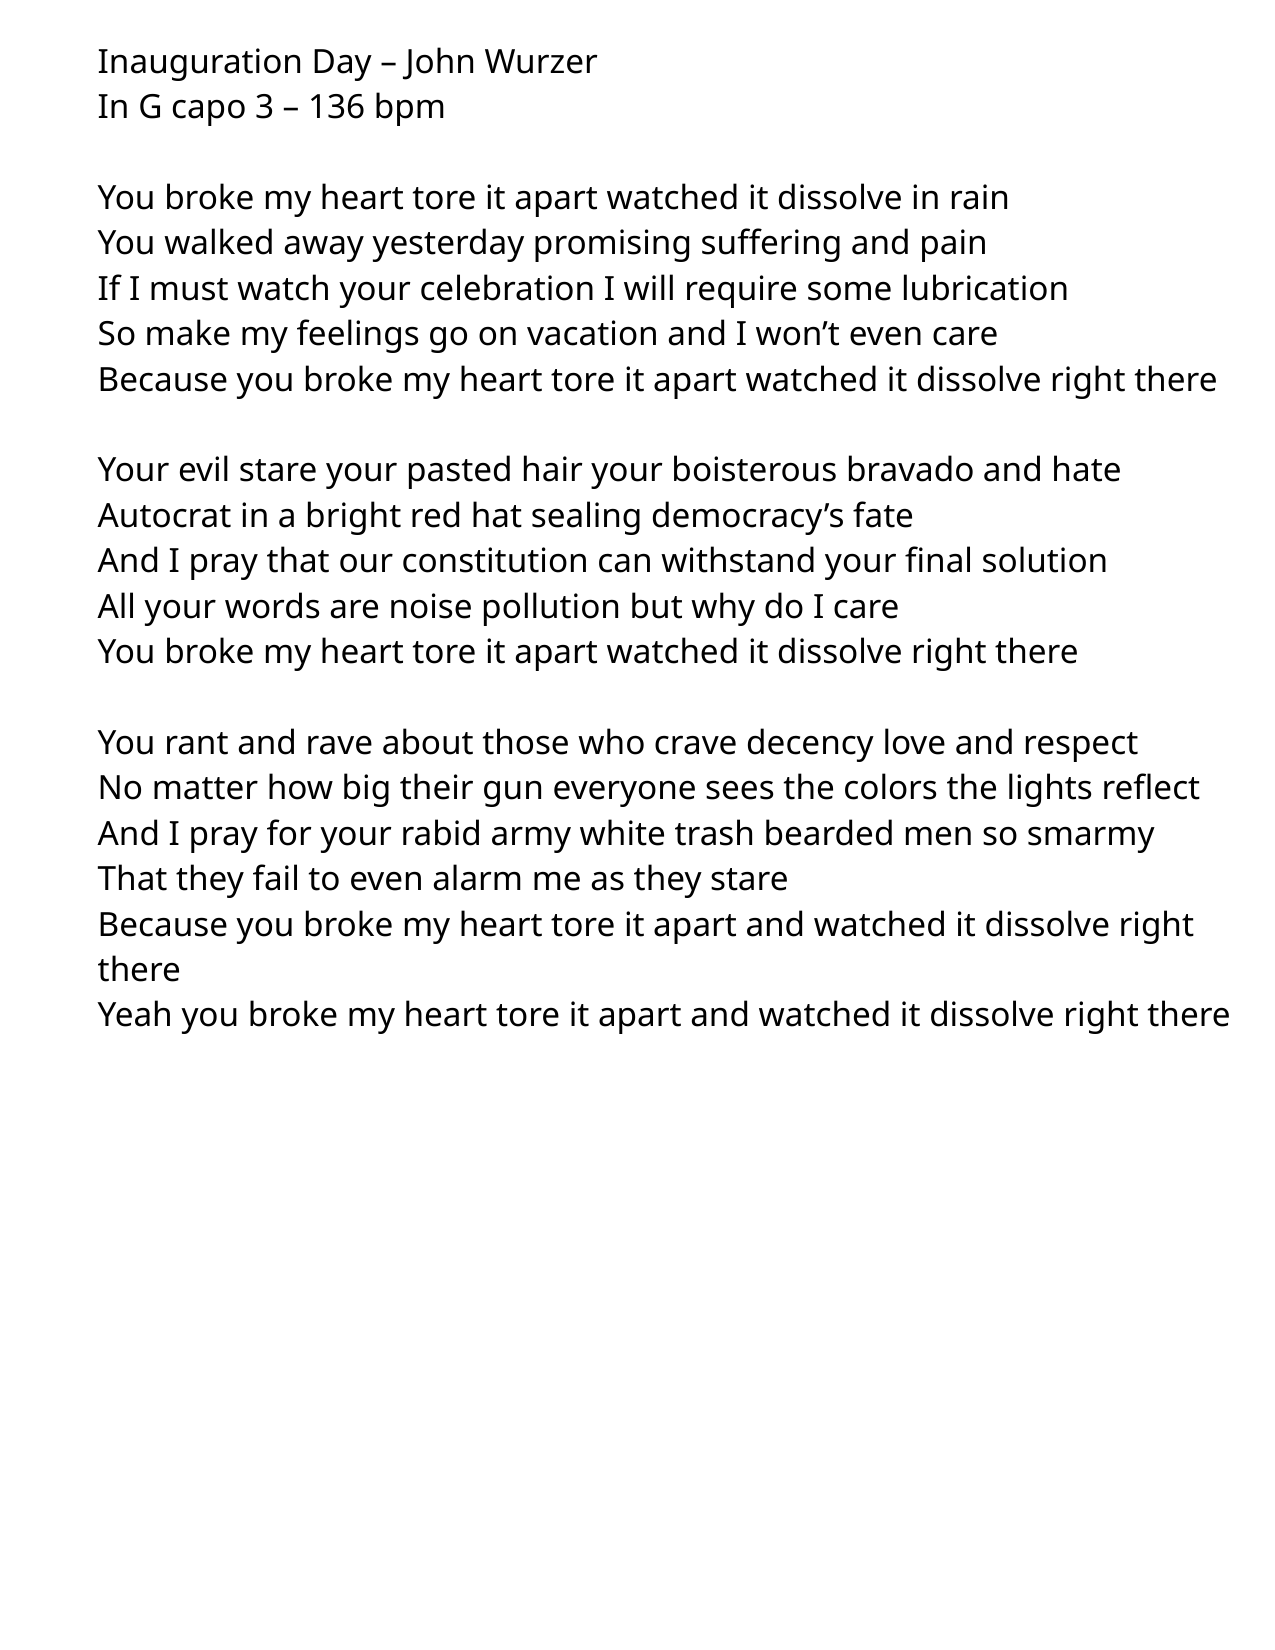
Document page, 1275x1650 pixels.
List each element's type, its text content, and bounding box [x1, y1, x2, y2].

text In G capo 3 – 136 bpm [97, 83, 1237, 128]
text You rant and rave about those who crave decency love and respect [97, 719, 1237, 764]
text You broke my heart tore it apart watched it dissolve right there [97, 628, 1237, 673]
text If I must watch your celebration I will require some lubrication [97, 264, 1237, 310]
text Because you broke my heart tore it apart and watched it dissolve right there [97, 900, 1237, 991]
text No matter how big their gun everyone sees the colors the lights reflect [97, 764, 1237, 809]
text You walked away yesterday promising suffering and pain [97, 219, 1237, 264]
text That they fail to even alarm me as they stare [97, 855, 1237, 900]
text And I pray that our constitution can withstand your final solution [97, 537, 1237, 582]
text All your words are noise pollution but why do I care [97, 582, 1237, 628]
text Autocrat in a bright red hat sealing democracy’s fate [97, 492, 1237, 537]
text Yeah you broke my heart tore it apart and watched it dissolve right there [97, 991, 1237, 1037]
text Your evil stare your pasted hair your boisterous bravado and hate [97, 446, 1237, 492]
text And I pray for your rabid army white trash bearded men so smarmy [97, 809, 1237, 855]
text You broke my heart tore it apart watched it dissolve in rain [97, 174, 1237, 219]
text Because you broke my heart tore it apart watched it dissolve right there [97, 355, 1237, 401]
text So make my feelings go on vacation and I won’t even care [97, 310, 1237, 355]
text Inauguration Day – John Wurzer [97, 37, 1237, 83]
